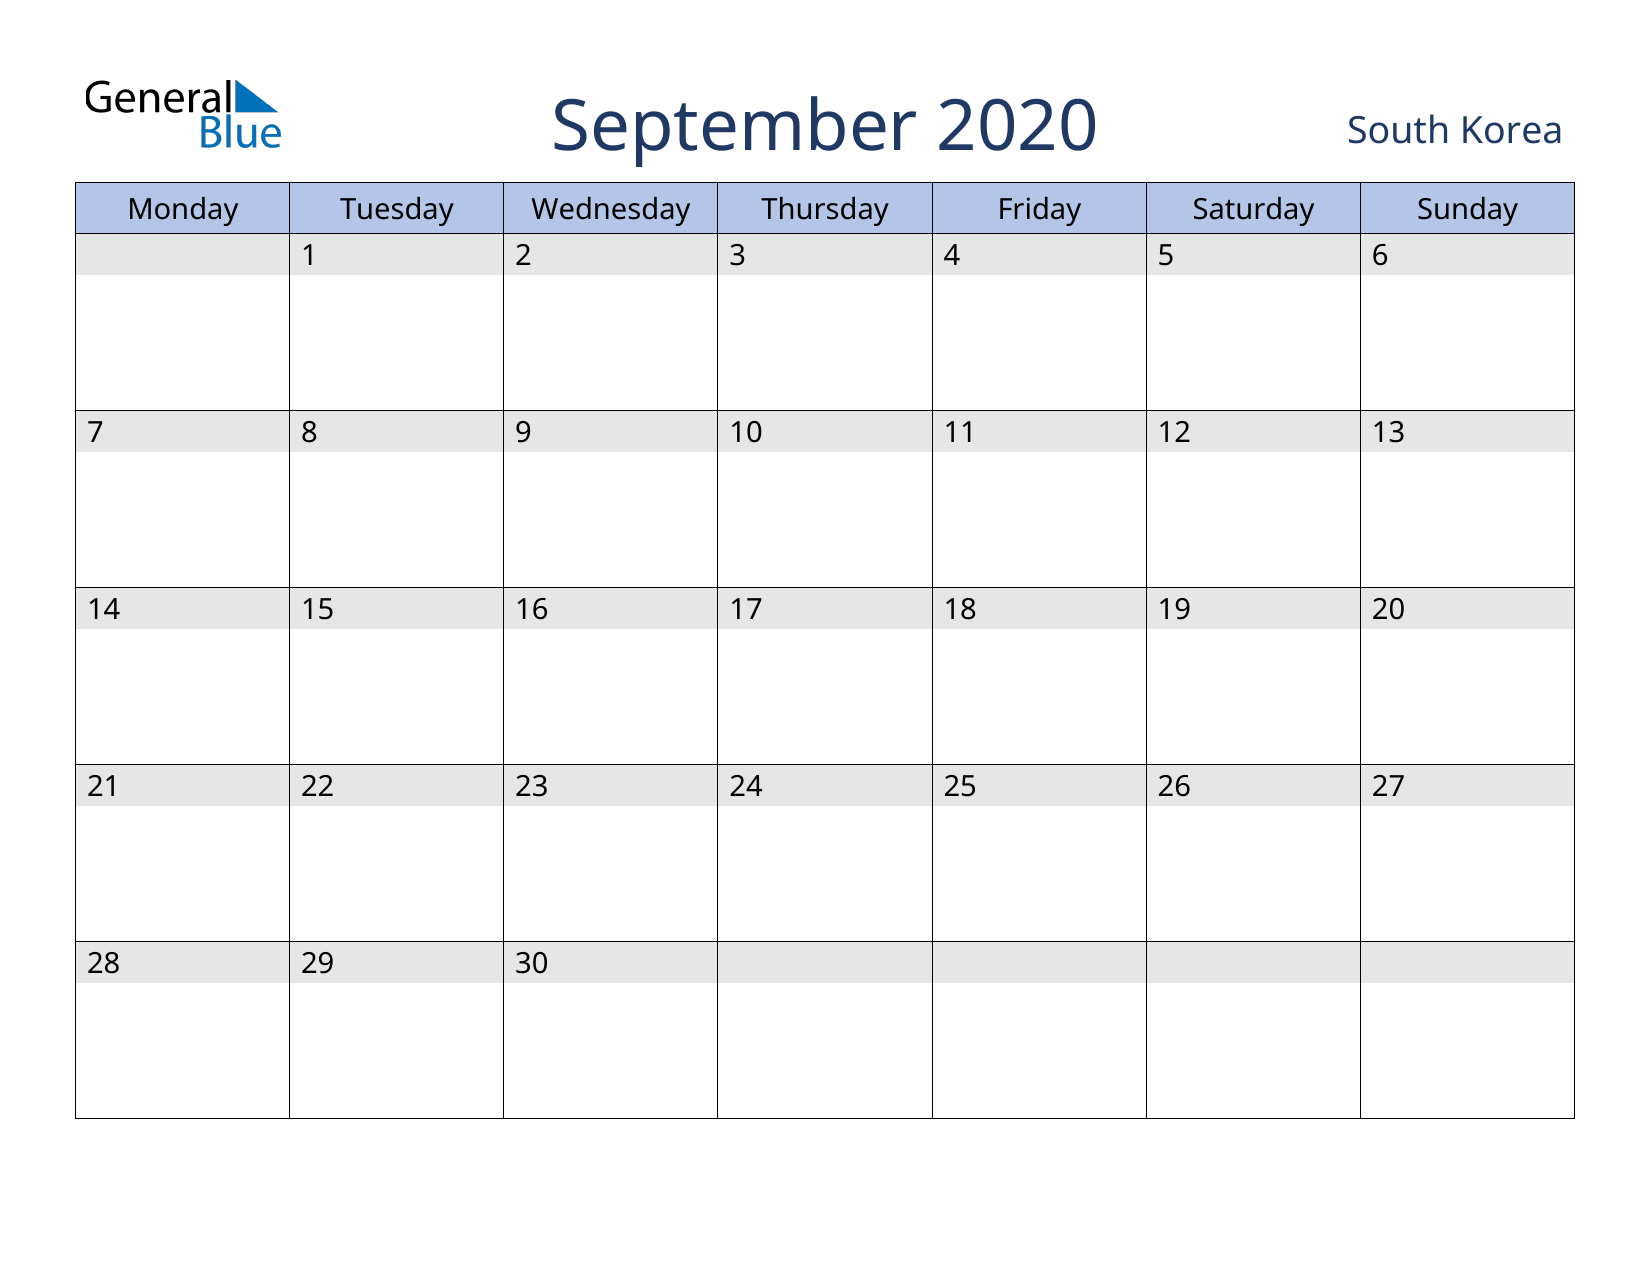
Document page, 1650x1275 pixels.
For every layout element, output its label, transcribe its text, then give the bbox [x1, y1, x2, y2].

table_cell 16 [504, 588, 717, 629]
table_cell Sunday [1361, 183, 1574, 233]
table_cell 12 [1147, 411, 1360, 452]
table_cell [718, 806, 932, 941]
table_cell 17 [718, 588, 932, 629]
table_cell [718, 942, 932, 983]
table_cell 14 [76, 588, 289, 629]
table_cell [76, 629, 289, 764]
table_cell [1147, 942, 1360, 983]
table_cell 10 [718, 411, 932, 452]
table_cell 13 [1361, 411, 1574, 452]
table_cell 5 [1147, 234, 1360, 275]
table_cell [1361, 629, 1574, 764]
table_cell 28 [76, 942, 289, 983]
table_header [76, 75, 503, 182]
table_cell [718, 452, 932, 587]
table_cell [504, 629, 717, 764]
table_cell Friday [933, 183, 1146, 233]
table_cell Wednesday [504, 183, 717, 233]
table_cell 29 [290, 942, 503, 983]
table_cell 11 [933, 411, 1146, 452]
table_cell 3 [718, 234, 932, 275]
table_cell [1147, 452, 1360, 587]
table_header South Korea [1146, 75, 1574, 182]
table_cell [76, 983, 289, 1118]
table_cell [1147, 275, 1360, 410]
table_cell [1147, 806, 1360, 941]
table_cell [76, 806, 289, 941]
table_cell 23 [504, 765, 717, 806]
table_cell [1361, 983, 1574, 1118]
table_cell 2 [504, 234, 717, 275]
table_cell [718, 983, 932, 1118]
table_cell 27 [1361, 765, 1574, 806]
table_cell 30 [504, 942, 717, 983]
table_cell [290, 629, 503, 764]
table_cell [1147, 629, 1360, 764]
table_cell [1361, 942, 1574, 983]
table_cell [1361, 452, 1574, 587]
table_cell 25 [933, 765, 1146, 806]
table_cell [718, 629, 932, 764]
table_cell [1147, 983, 1360, 1118]
table_cell 15 [290, 588, 503, 629]
table_cell [1361, 275, 1574, 410]
picture [86, 80, 281, 148]
table_cell [1361, 806, 1574, 941]
table_cell [718, 275, 932, 410]
table_cell 4 [933, 234, 1146, 275]
table_cell [933, 275, 1146, 410]
table_cell 1 [290, 234, 503, 275]
table_cell 21 [76, 765, 289, 806]
table_cell [504, 452, 717, 587]
table_cell [933, 983, 1146, 1118]
table_cell 8 [290, 411, 503, 452]
table_header September 2020 [504, 75, 1146, 182]
table_cell [290, 275, 503, 410]
table_cell [933, 806, 1146, 941]
table_cell [76, 275, 289, 410]
table_cell [933, 942, 1146, 983]
table_cell Thursday [718, 183, 932, 233]
table_cell 7 [76, 411, 289, 452]
table_cell [504, 983, 717, 1118]
table_cell 22 [290, 765, 503, 806]
table_cell [290, 983, 503, 1118]
table_cell Tuesday [290, 183, 503, 233]
table_cell 18 [933, 588, 1146, 629]
table_cell [933, 629, 1146, 764]
table_cell [76, 452, 289, 587]
table_cell 6 [1361, 234, 1574, 275]
table_cell [76, 234, 289, 275]
table_cell Saturday [1147, 183, 1360, 233]
table_cell [504, 275, 717, 410]
table_cell [933, 452, 1146, 587]
table_cell [504, 806, 717, 941]
table_cell 26 [1147, 765, 1360, 806]
table_cell 20 [1361, 588, 1574, 629]
table_cell [290, 806, 503, 941]
table_cell 9 [504, 411, 717, 452]
table_cell 24 [718, 765, 932, 806]
table_cell [290, 452, 503, 587]
table_cell Monday [76, 183, 289, 233]
table_cell 19 [1147, 588, 1360, 629]
